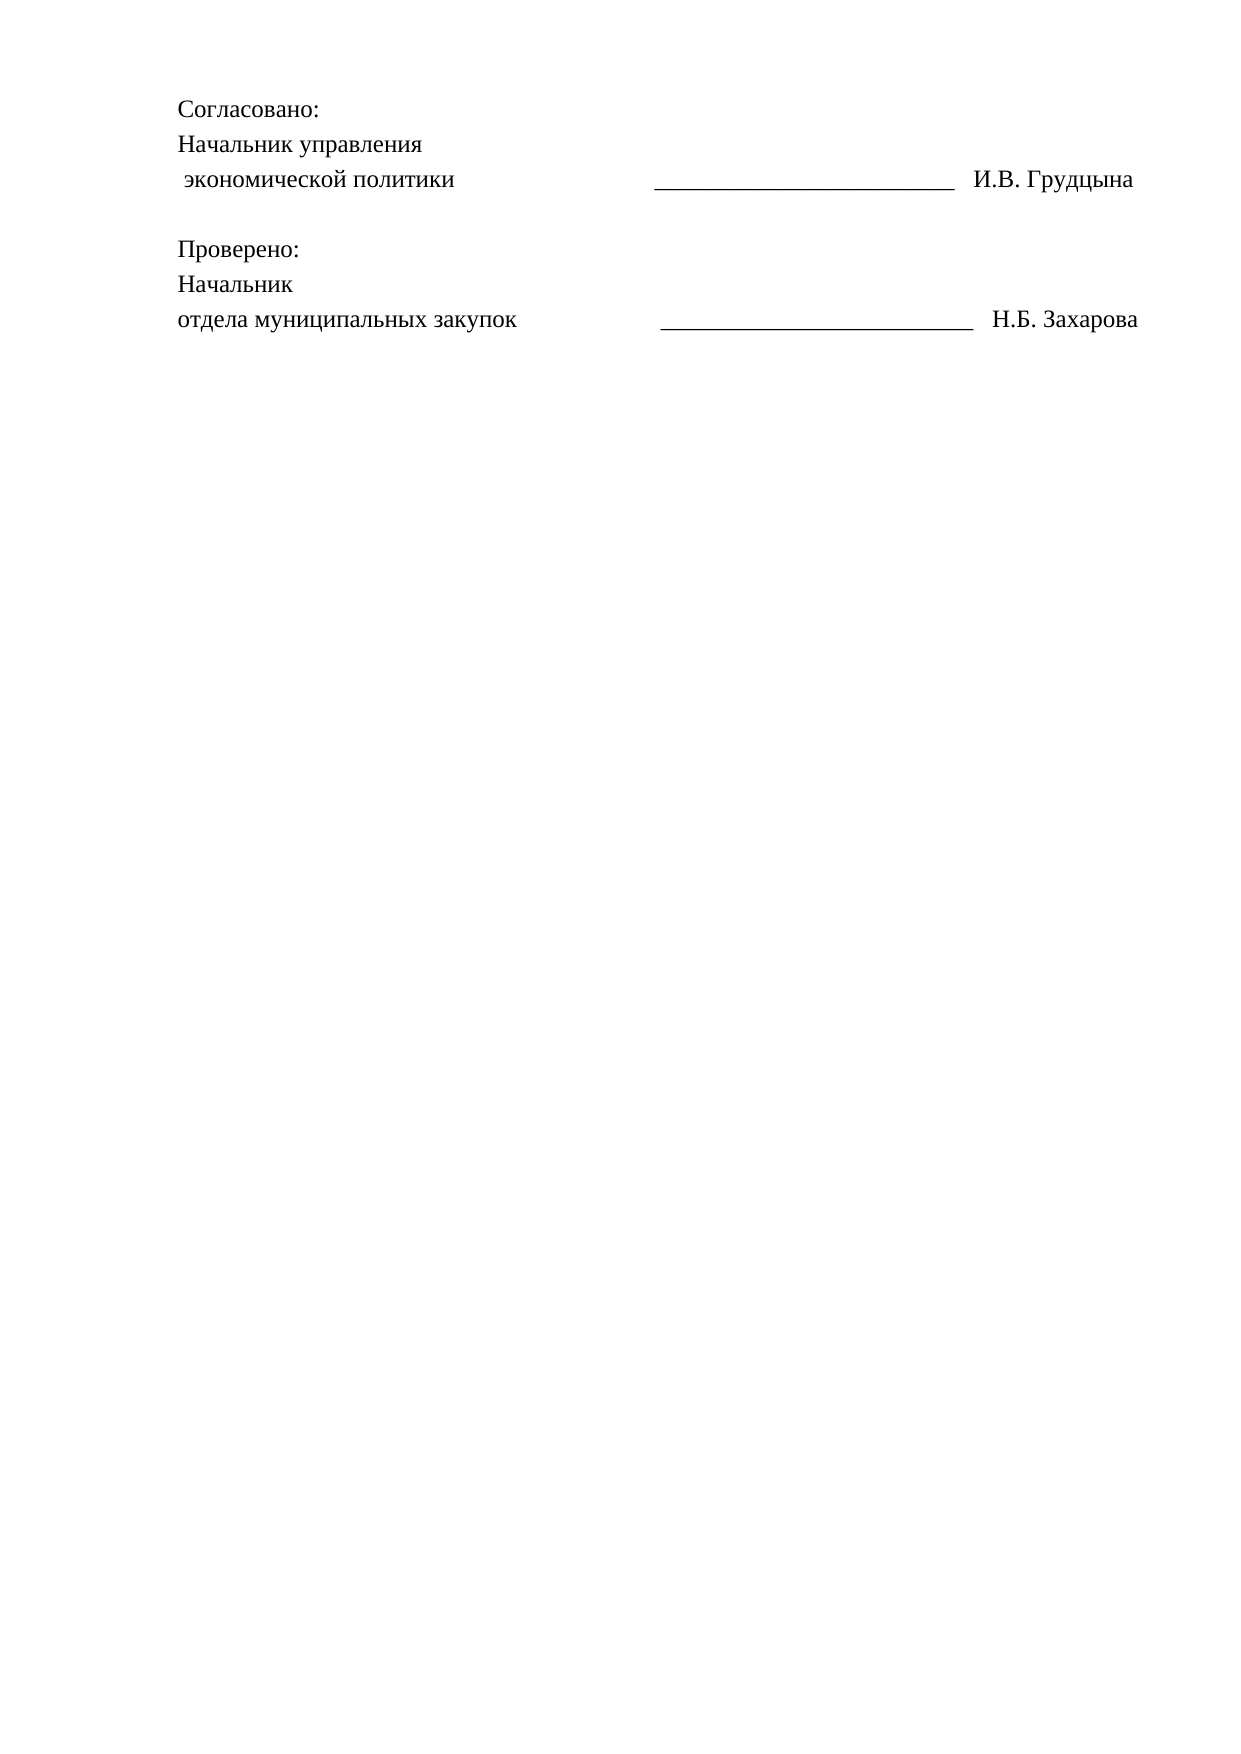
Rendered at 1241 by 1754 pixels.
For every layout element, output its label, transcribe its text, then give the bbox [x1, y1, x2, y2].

text Начальник [177, 269, 1152, 298]
text экономической политики ________________________ И.В. Грудцына [177, 164, 1152, 193]
text отдела муниципальных закупок _________________________ Н.Б. Захарова [177, 304, 1152, 333]
text Согласовано: [177, 94, 1152, 123]
text Проверено: [177, 234, 1152, 263]
text Начальник управления [177, 129, 1152, 158]
